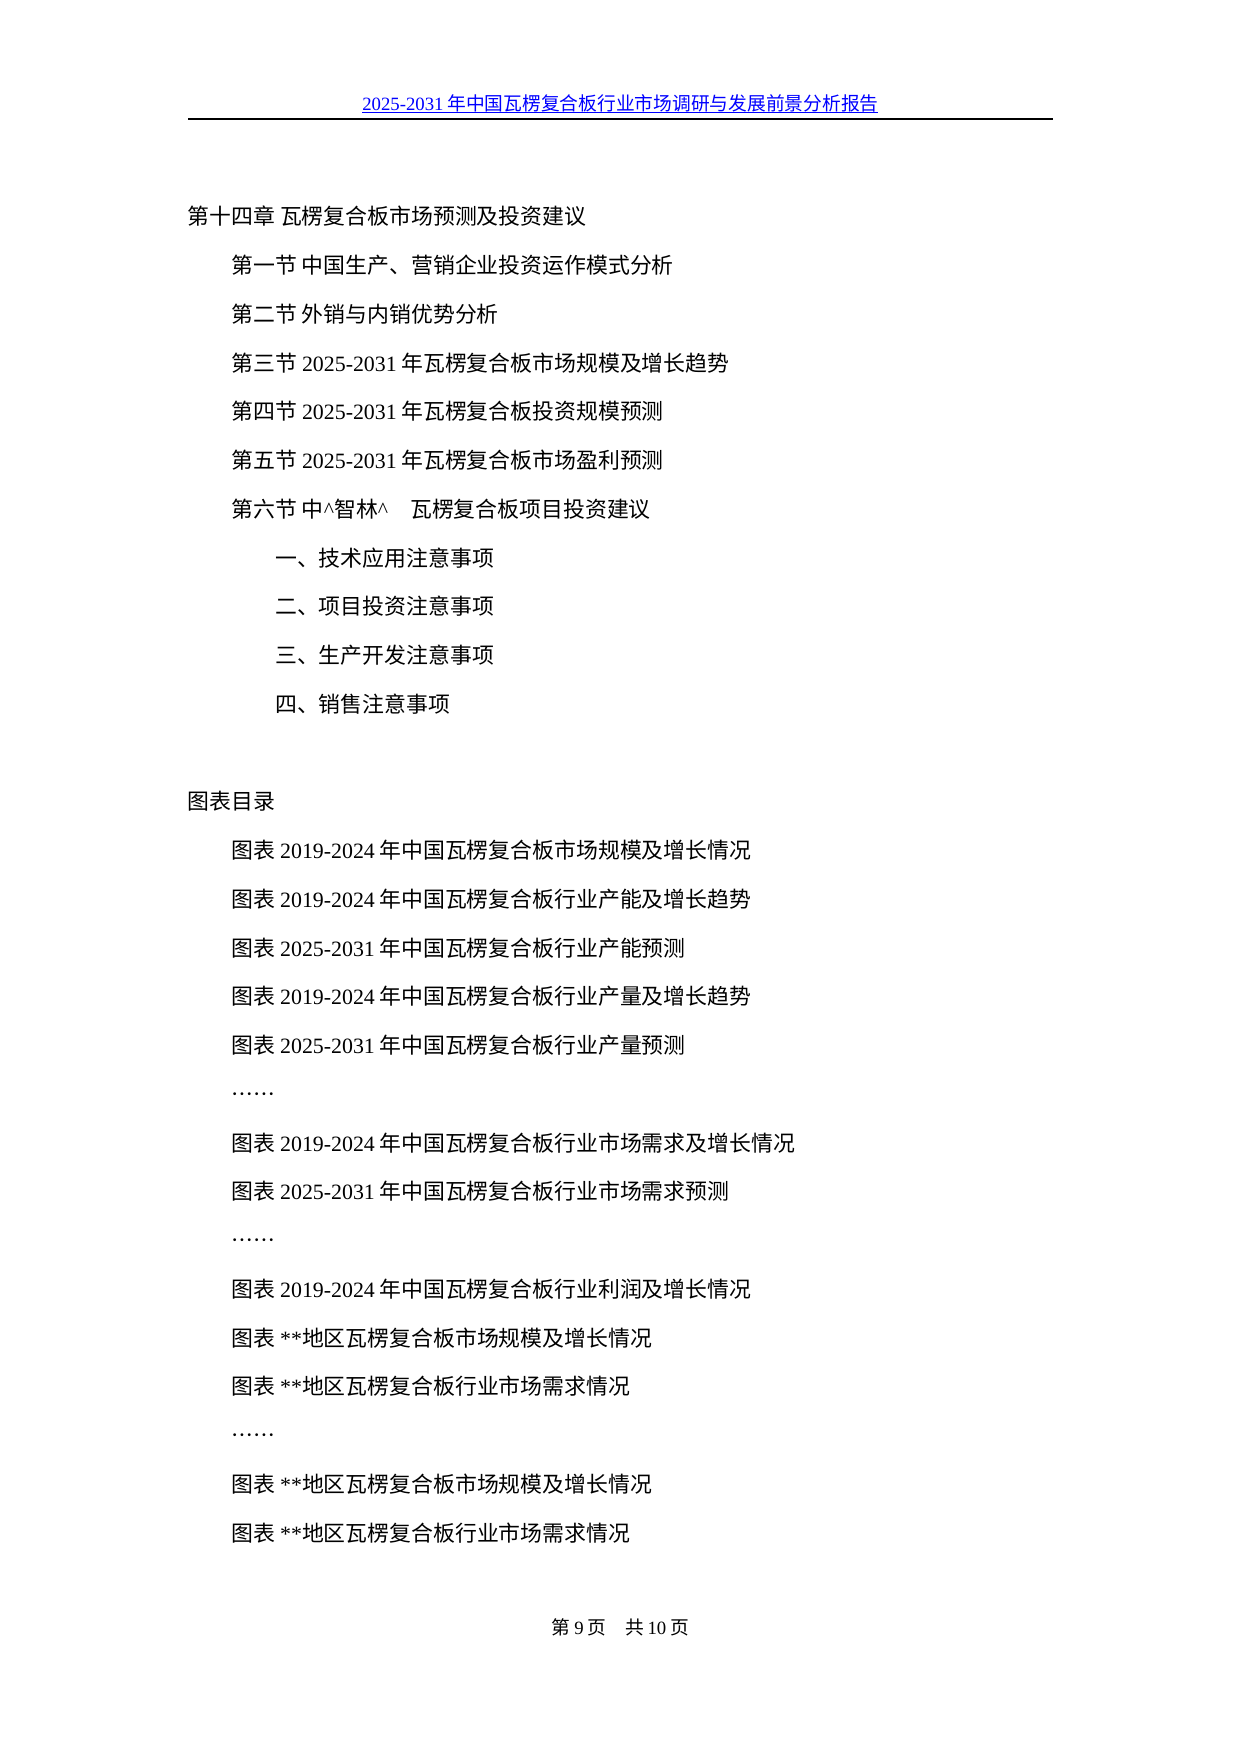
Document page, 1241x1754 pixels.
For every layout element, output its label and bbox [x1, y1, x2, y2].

text [187, 150, 1053, 1548]
